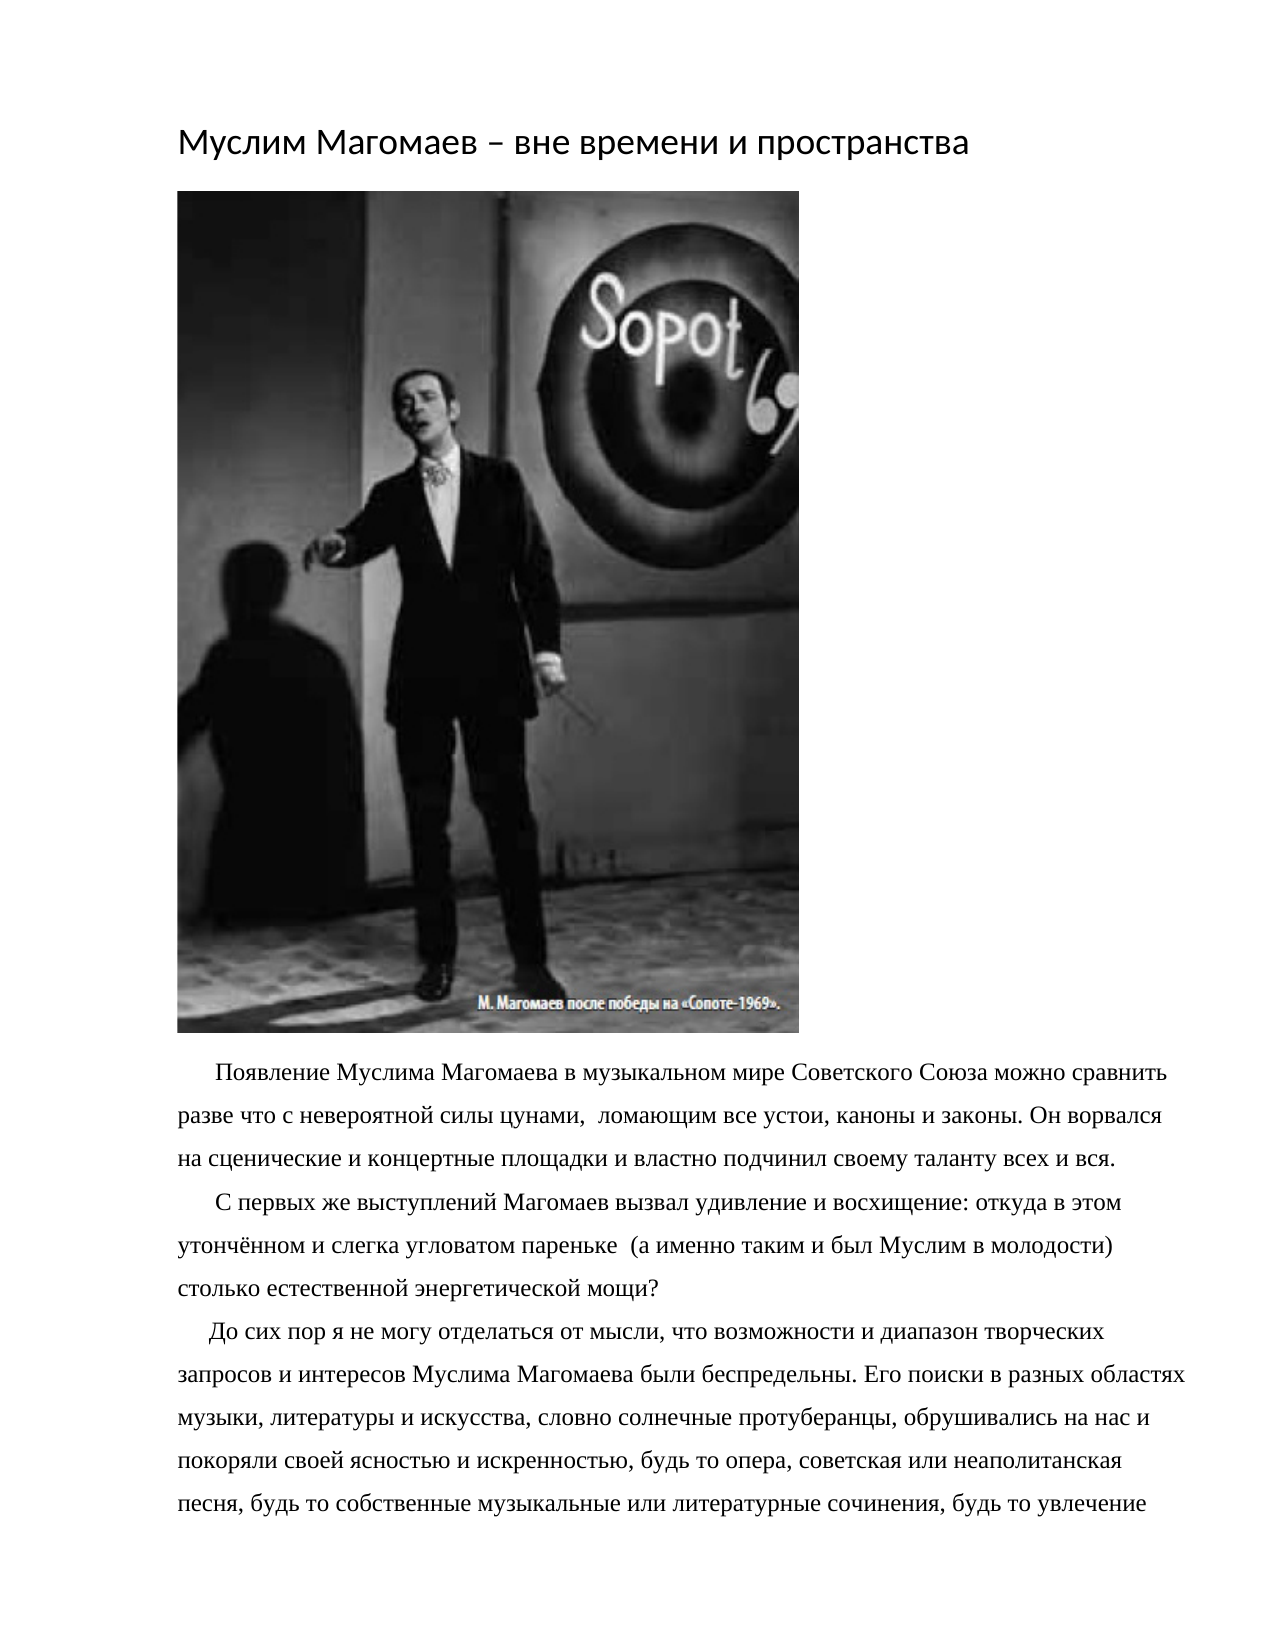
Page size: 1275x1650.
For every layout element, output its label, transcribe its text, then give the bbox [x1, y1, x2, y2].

text Муслим Магомаев – вне времени и пространства [177, 118, 1186, 164]
picture [177, 191, 799, 1033]
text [177, 1057, 1186, 1517]
